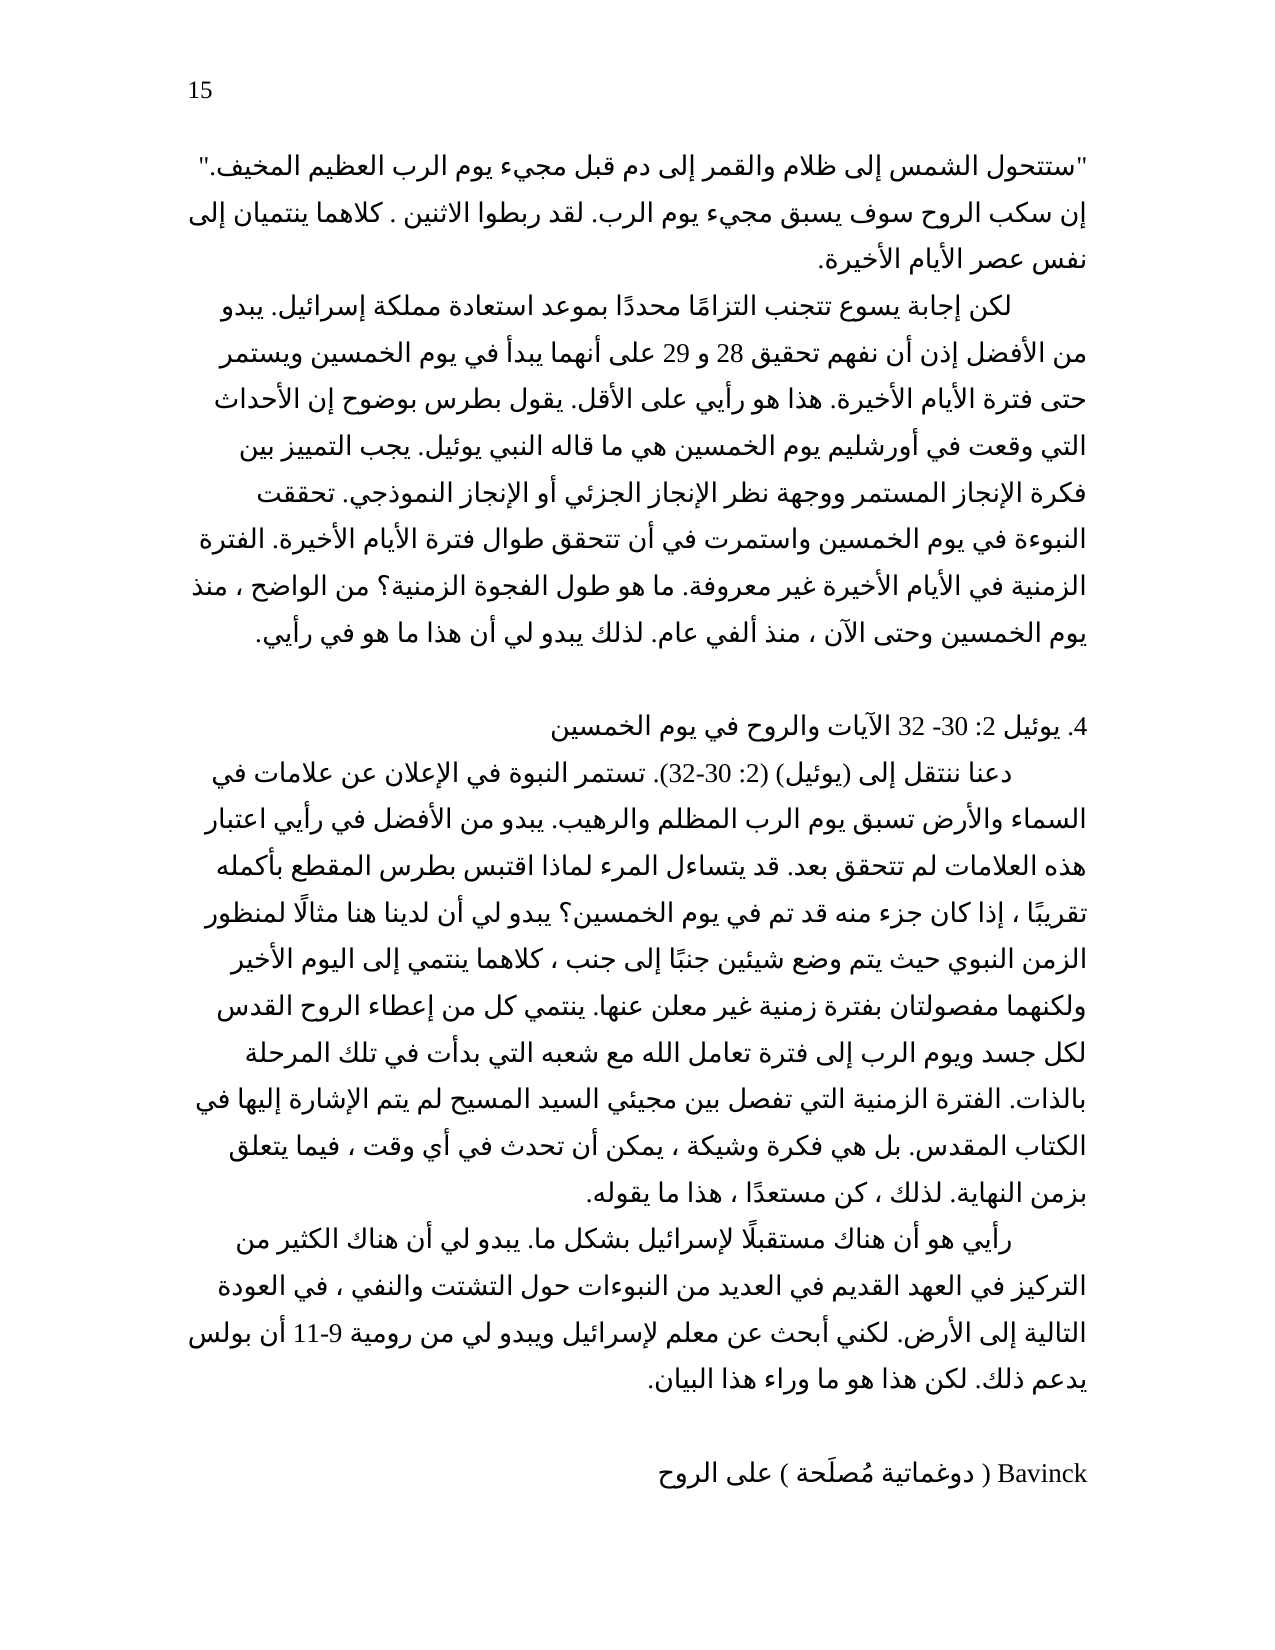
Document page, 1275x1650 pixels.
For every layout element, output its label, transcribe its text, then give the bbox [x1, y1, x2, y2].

text رأيي هو أن هناك مستقبلًا لإسرائيل بشكل ما. يبدو لي أن هناك الكثير من التركيز في العهد القديم في العديد من النبوءات حول التشتت والنفي ، في العودة التالية إلى الأرض. لكني أبحث عن معلم لإسرائيل ويبدو لي من رومية 9-11 أن بولس يدعم ذلك. لكن هذا هو ما وراء هذا البيان. Bavinck ( دوغماتية مُصلَحة ) على الروح [187, 1223, 1087, 1488]
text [187, 150, 1087, 648]
text 4. يوئيل 2: 30- 32 الآيات والروح في يوم الخمسين دعنا ننتقل إلى (يوئيل) (2: 30-32). تستمر النبوة في الإعلان عن علامات في السماء والأرض تسبق يوم الرب المظلم والرهيب. يبدو من الأفضل في رأيي اعتبار هذه العلامات لم تتحقق بعد. قد يتساءل المرء لماذا اقتبس بطرس المقطع بأكمله تقريبًا ، إذا كان جزء منه قد تم في يوم الخمسين؟ يبدو لي أن لدينا هنا مثالًا لمنظور الزمن النبوي حيث يتم وضع شيئين جنبًا إلى جنب ، كلاهما ينتمي إلى اليوم الأخير ولكنهما مفصولتان بفترة زمنية غير معلن عنها. ينتمي كل من إعطاء الروح القدس لكل جسد ويوم الرب إلى فترة تعامل الله مع شعبه التي بدأت في تلك المرحلة بالذات. الفترة الزمنية التي تفصل بين مجيئي السيد المسيح لم يتم الإشارة إليها في الكتاب المقدس. بل هي فكرة وشيكة ، يمكن أن تحدث في أي وقت ، فيما يتعلق بزمن النهاية. لذلك ، كن مستعدًا ، هذا ما يقوله. [187, 710, 1087, 1208]
